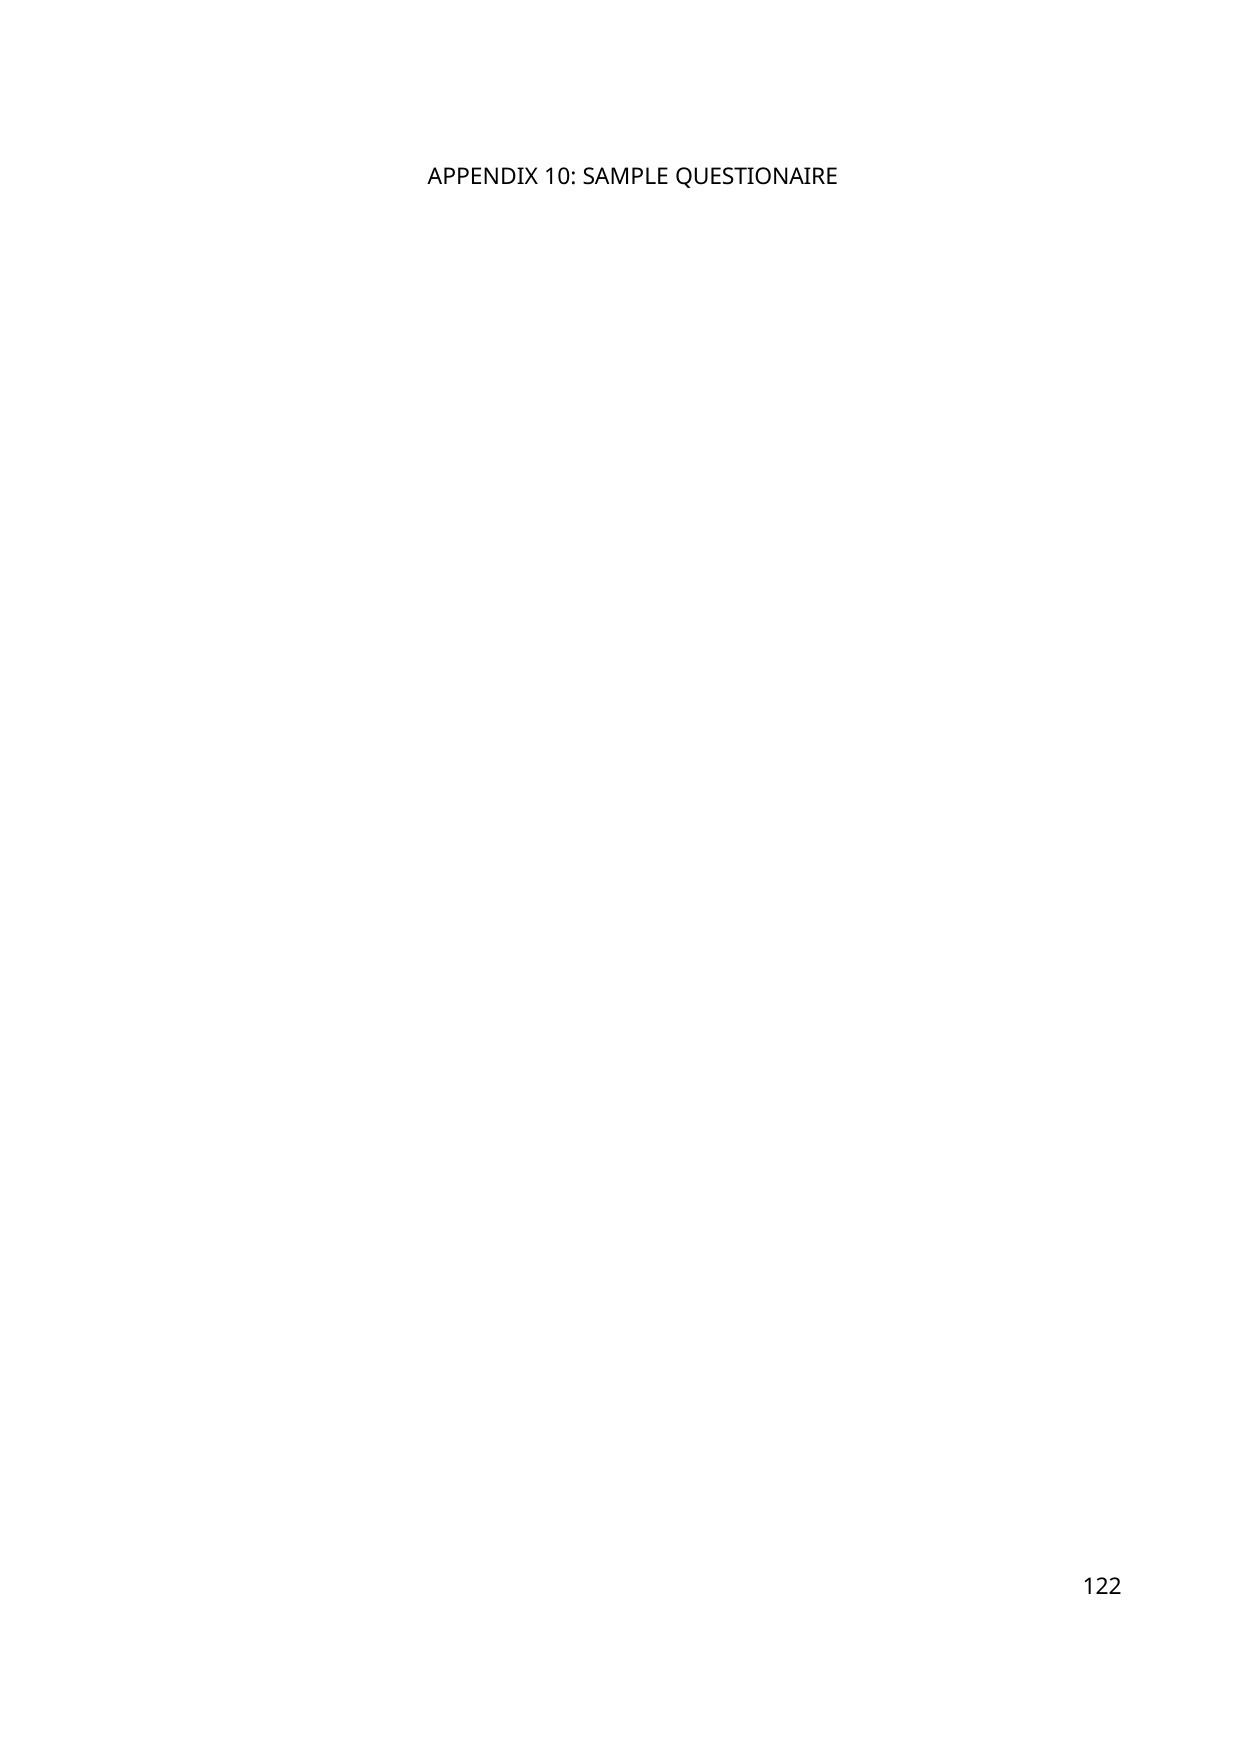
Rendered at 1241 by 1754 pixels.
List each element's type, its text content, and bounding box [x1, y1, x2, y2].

text APPENDIX 10: SAMPLE QUESTIONAIRE [144, 159, 1121, 191]
